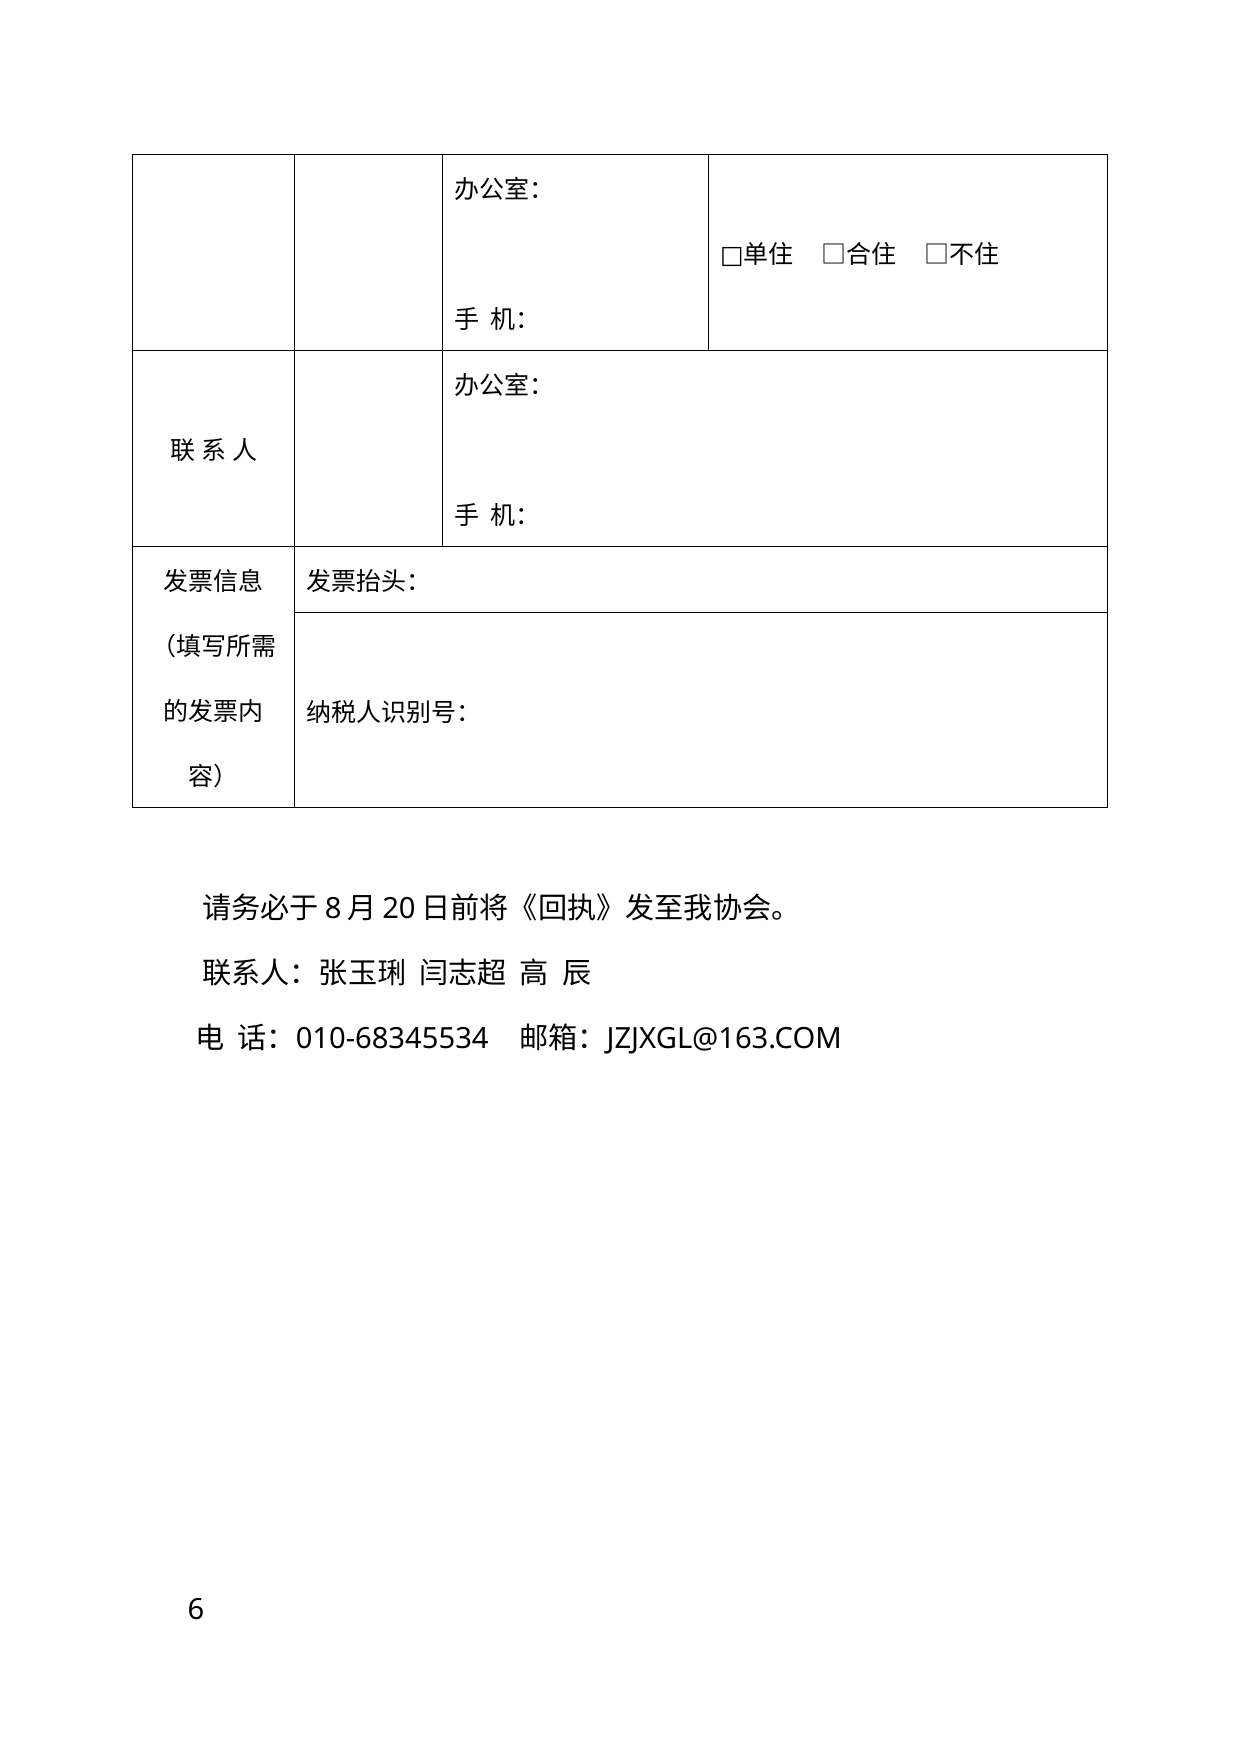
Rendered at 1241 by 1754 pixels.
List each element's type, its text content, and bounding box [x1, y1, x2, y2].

table_cell [133, 155, 294, 350]
table_cell 发票抬头： [295, 547, 1107, 612]
table_cell 办公室： 手 机： [443, 155, 708, 350]
table_cell 发票信息 （填写所需的发票内容） [133, 547, 294, 807]
text 联系人：张玉琍 闫志超 高 辰 [187, 938, 1053, 1003]
table_cell 办公室： 手 机： [443, 351, 1107, 546]
table_cell [295, 351, 442, 546]
table_cell 纳税人识别号： [295, 613, 1107, 807]
table_cell □单住 □合住 □不住 [709, 155, 1107, 350]
text 电 话：010-68345534 邮箱：JZJXGL@163.COM [187, 1003, 1053, 1068]
table_cell [295, 155, 442, 350]
text 请务必于8月20日前将《回执》发至我协会。 [187, 873, 1053, 938]
table_cell 联 系 人 [133, 351, 294, 546]
